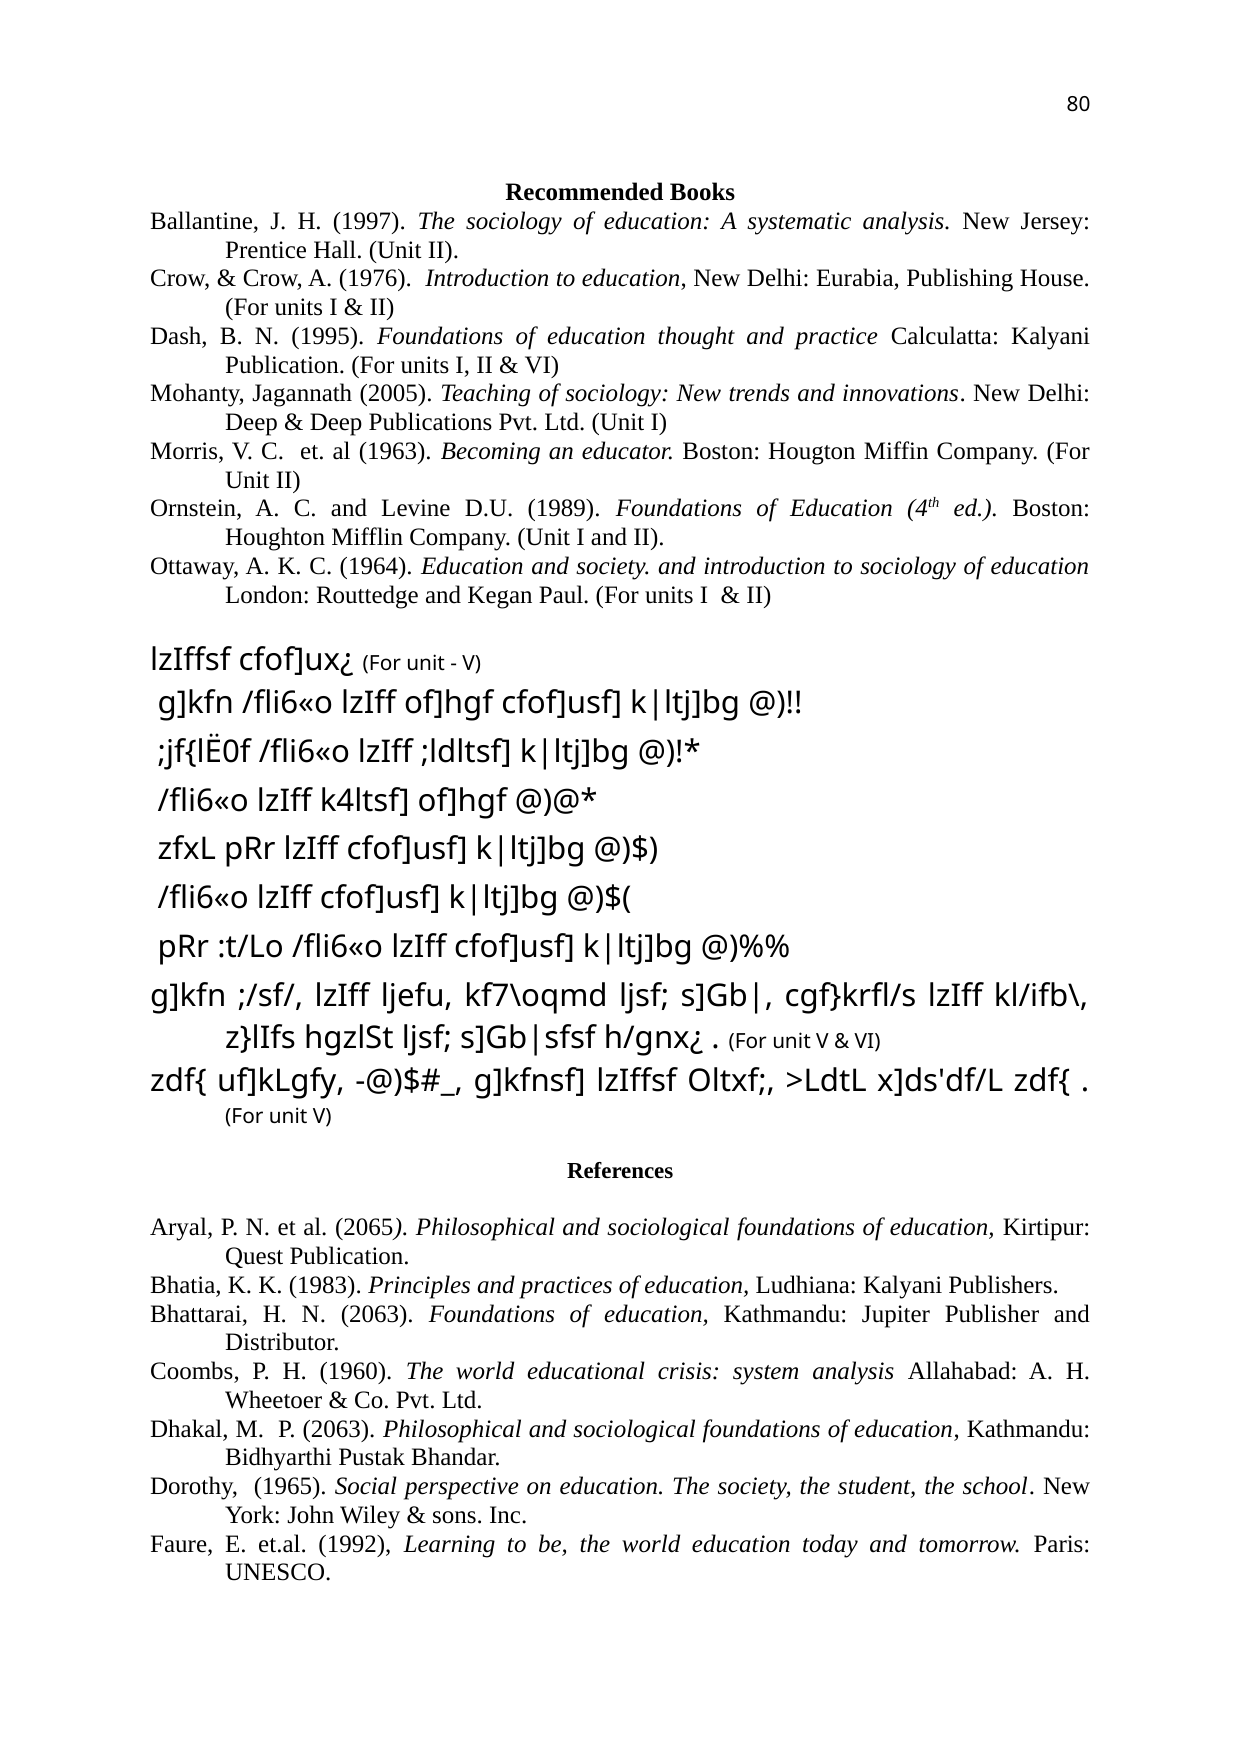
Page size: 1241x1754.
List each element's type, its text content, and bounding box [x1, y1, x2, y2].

list /fli6«o lzIff k4ltsf] of]hgf @)@* [157, 777, 1090, 820]
text Bhattarai, H. N. (2063). Foundations of education, Kathmandu: Jupiter Publisher and Distributor. [150, 1299, 1090, 1356]
text Ornstein, A. C. and Levine D.U. (1989). Foundations of Education (4th ed.). Boston: Houghton Mifflin Company. (Unit I and II). [150, 493, 1090, 551]
list zfxL pRr lzIff cfof]usf] k|ltj]bg @)$) [157, 826, 1090, 869]
text References [150, 1158, 1090, 1184]
text Coombs, P. H. (1960). The world educational crisis: system analysis Allahabad: A. H. Wheetoer & Co. Pvt. Ltd. [150, 1356, 1090, 1414]
text Dash, B. N. (1995). Foundations of education thought and practice Calculatta: Kalyani Publication. (For units I, II & VI) [150, 321, 1090, 378]
text Crow, & Crow, A. (1976). Introduction to education, New Delhi: Eurabia, Publishing House. (For units I & II) [150, 263, 1090, 321]
text Ottaway, A. K. C. (1964). Education and society. and introduction to sociology of education London: Routtedge and Kegan Paul. (For units I & II) [150, 551, 1090, 608]
text Morris, V. C. et. al (1963). Becoming an educator. Boston: Hougton Miffin Company. (For Unit II) [150, 436, 1090, 493]
text Mohanty, Jagannath (2005). Teaching of sociology: New trends and innovations. New Delhi: Deep & Deep Publications Pvt. Ltd. (Unit I) [150, 378, 1090, 436]
text Aryal, P. N. et al. (2065). Philosophical and sociological foundations of education, Kirtipur: Quest Publication. [150, 1212, 1090, 1270]
text g]kfn ;/sf/, lzIff ljefu, kf7\oqmd ljsf; s]Gb|, cgf}krfl/s lzIff kl/ifb\, z}lIfs hgzlSt ljsf; s]Gb|sfsf h/gnx¿ . (For unit V & VI) [150, 973, 1090, 1058]
text zdf{ uf]kLgfy, -@)$#_, g]kfnsf] lzIffsf Oltxf;, >LdtL x]ds'df/L zdf{ . (For unit V) [150, 1058, 1090, 1129]
list g]kfn /fli6«o lzIff of]hgf cfof]usf] k|ltj]bg @)!! [157, 680, 1090, 722]
list pRr :t/Lo /fli6«o lzIff cfof]usf] k|ltj]bg @)%% [157, 924, 1090, 967]
text Faure, E. et.al. (1992), Learning to be, the world education today and tomorrow. Paris: UNESCO. [150, 1529, 1090, 1586]
list ;jf{lË0f /fli6«o lzIff ;ldltsf] k|ltj]bg @)!* [157, 729, 1090, 771]
text Ballantine, J. H. (1997). The sociology of education: A systematic analysis. New Jersey: Prentice Hall. (Unit II). [150, 206, 1090, 263]
text Dorothy, (1965). Social perspective on education. The society, the student, the school. New York: John Wiley & sons. Inc. [150, 1471, 1090, 1529]
text Bhatia, K. K. (1983). Principles and practices of education, Ludhiana: Kalyani Publishers. [150, 1270, 1090, 1299]
text Recommended Books [150, 177, 1090, 206]
text lzIffsf cfof]ux¿ (For unit - V) [150, 637, 1090, 680]
list /fli6«o lzIff cfof]usf] k|ltj]bg @)$( [157, 875, 1090, 918]
text Dhakal, M. P. (2063). Philosophical and sociological foundations of education, Kathmandu: Bidhyarthi Pustak Bhandar. [150, 1414, 1090, 1471]
